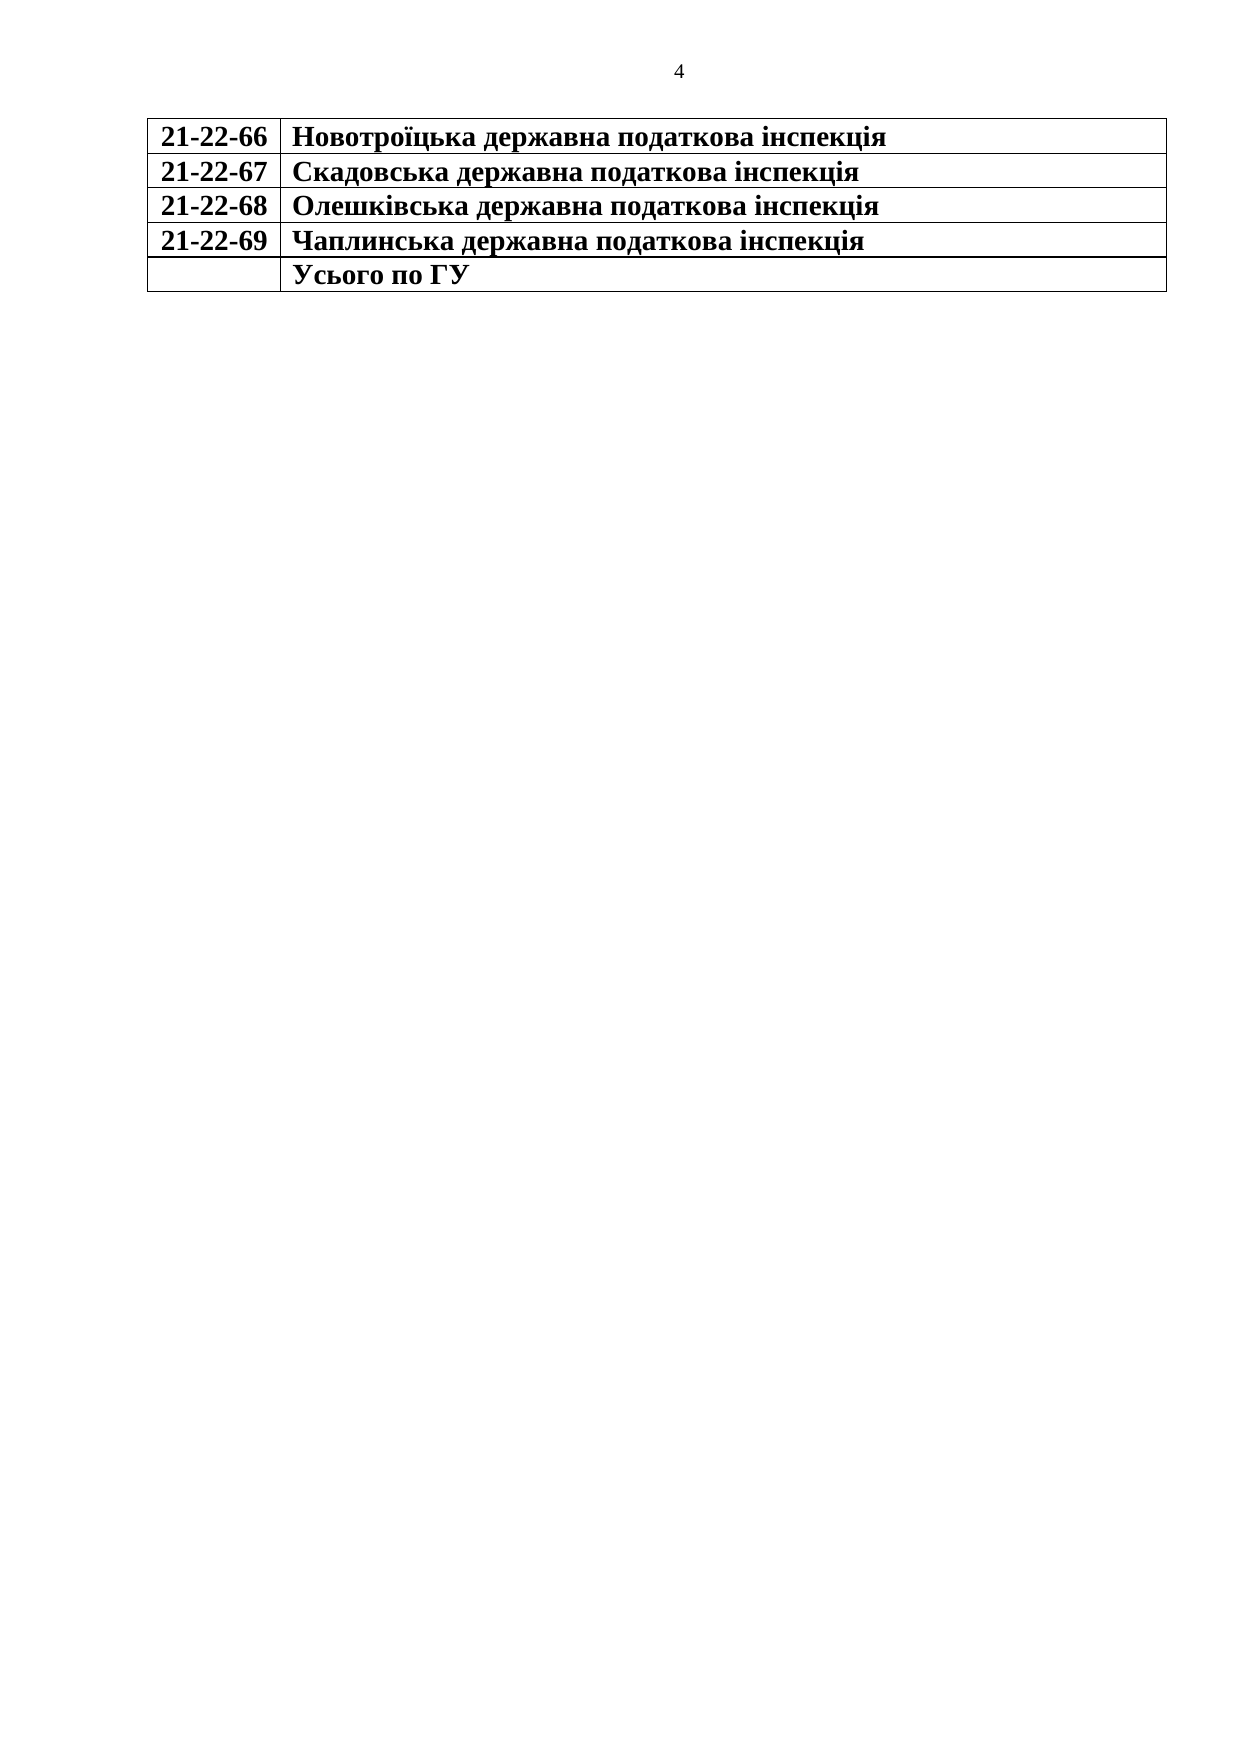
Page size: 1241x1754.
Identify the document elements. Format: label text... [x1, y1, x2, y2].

table_cell 21-22-67 [148, 154, 280, 187]
table_cell Олешківська державна податкова інспекція [281, 188, 1166, 222]
table_cell Усього по ГУ [281, 258, 1166, 291]
table_cell [148, 258, 280, 291]
table_cell 21-22-69 [148, 223, 280, 256]
table_cell 21-22-68 [148, 188, 280, 222]
table_cell Новотроїцька державна податкова інспекція [281, 119, 1166, 153]
table_cell Чаплинська державна податкова інспекція [281, 223, 1166, 256]
table_cell 21-22-66 [148, 119, 280, 153]
table_cell Скадовська державна податкова інспекція [281, 154, 1166, 187]
